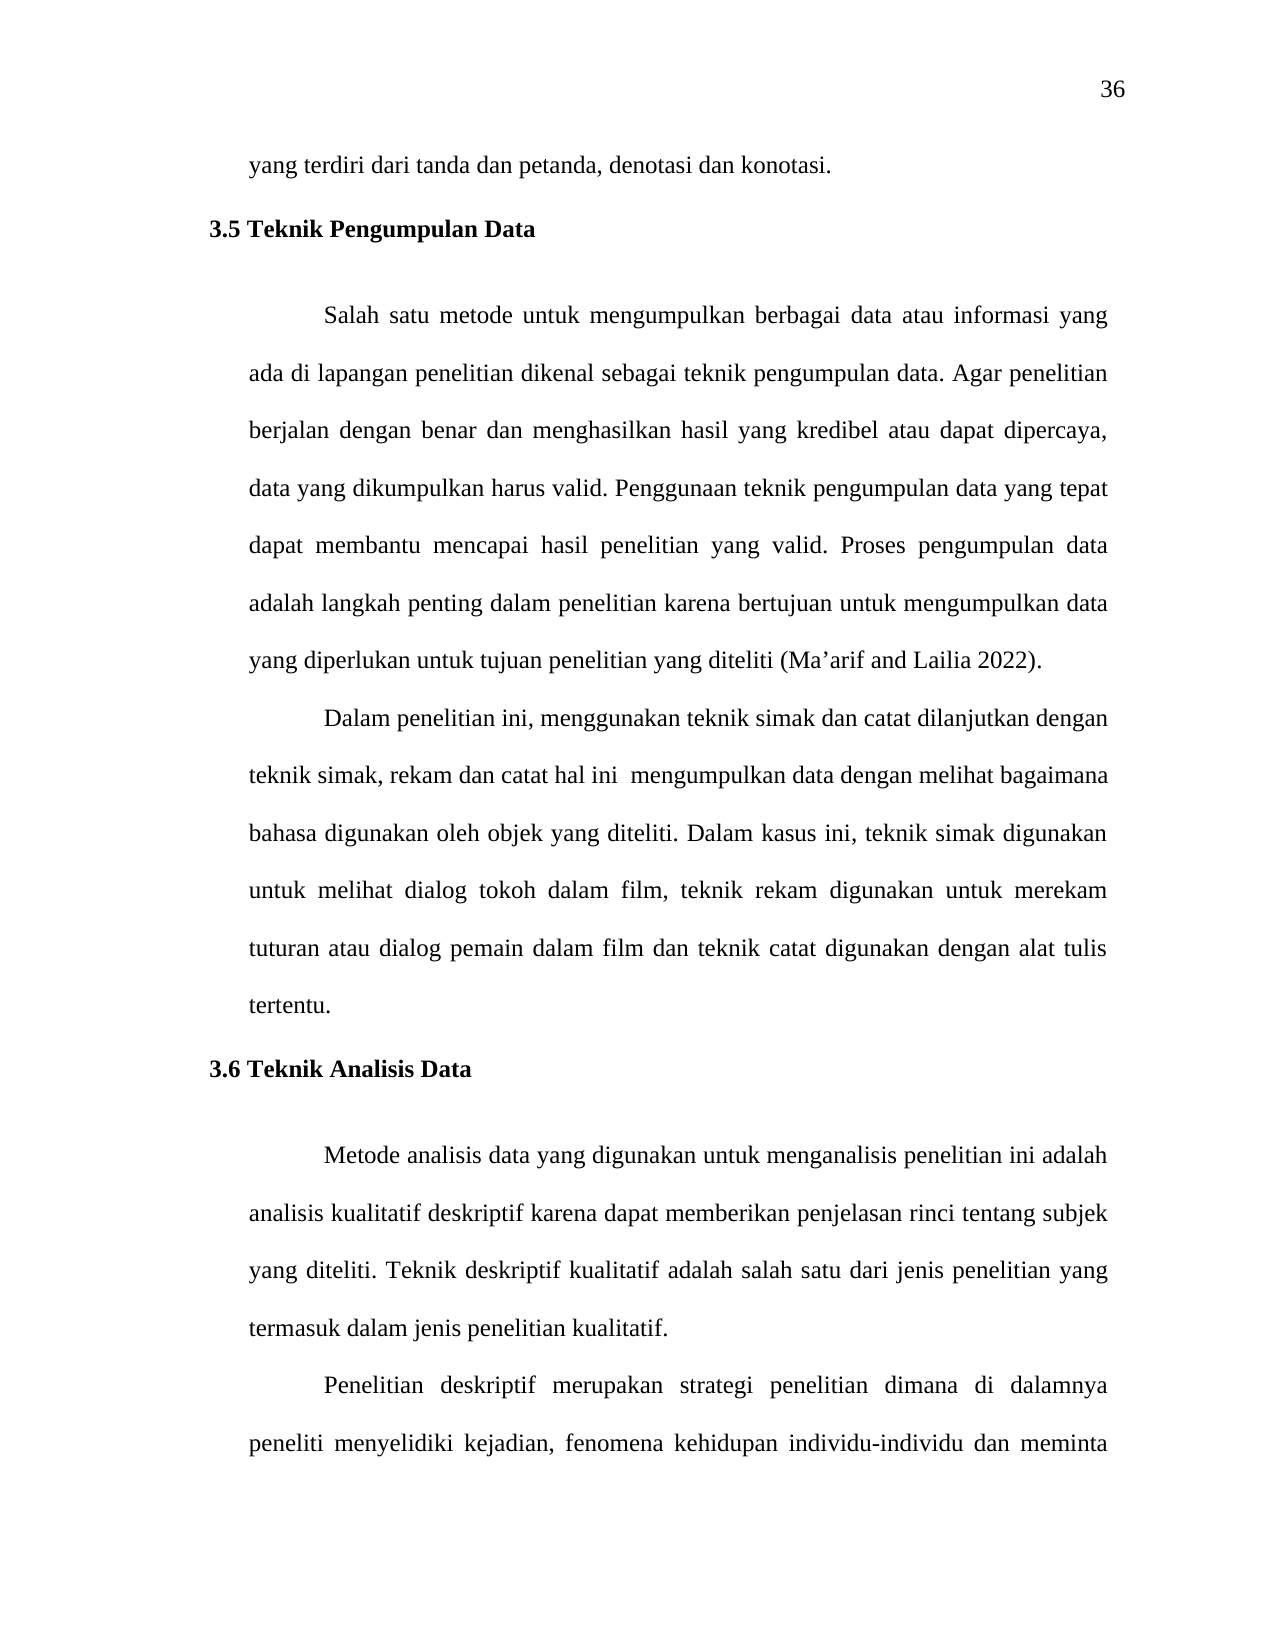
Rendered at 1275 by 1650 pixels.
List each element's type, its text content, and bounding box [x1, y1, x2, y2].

subtitle 3.6 Teknik Analisis Data [209, 1054, 1098, 1083]
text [249, 1370, 1108, 1456]
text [249, 150, 1085, 179]
text Dalam penelitian ini, menggunakan teknik simak dan catat dilanjutkan dengan teknik simak, rekam dan catat hal ini mengumpulkan data dengan melihat bagaimana bahasa digunakan oleh objek yang diteliti. Dalam kasus ini, teknik simak digunakan untuk melihat dialog tokoh dalam film, teknik rekam digunakan untuk merekam tuturan atau dialog pemain dalam film dan teknik catat digunakan dengan alat tulis tertentu. [249, 703, 1108, 1019]
text Salah satu metode untuk mengumpulkan berbagai data atau informasi yang ada di lapangan penelitian dikenal sebagai teknik pengumpulan data. Agar penelitian berjalan dengan benar dan menghasilkan hasil yang kredibel atau dapat dipercaya, data yang dikumpulkan harus valid. Penggunaan teknik pengumpulan data yang tepat dapat membantu mencapai hasil penelitian yang valid. Proses pengumpulan data adalah langkah penting dalam penelitian karena bertujuan untuk mengumpulkan data yang diperlukan untuk tujuan penelitian yang diteliti (Ma’arif and Lailia 2022). [249, 300, 1108, 674]
subtitle 3.5 Teknik Pengumpulan Data [209, 214, 1098, 243]
text Metode analisis data yang digunakan untuk menganalisis penelitian ini adalah analisis kualitatif deskriptif karena dapat memberikan penjelasan rinci tentang subjek yang diteliti. Teknik deskriptif kualitatif adalah salah satu dari jenis penelitian yang termasuk dalam jenis penelitian kualitatif. [249, 1140, 1108, 1341]
